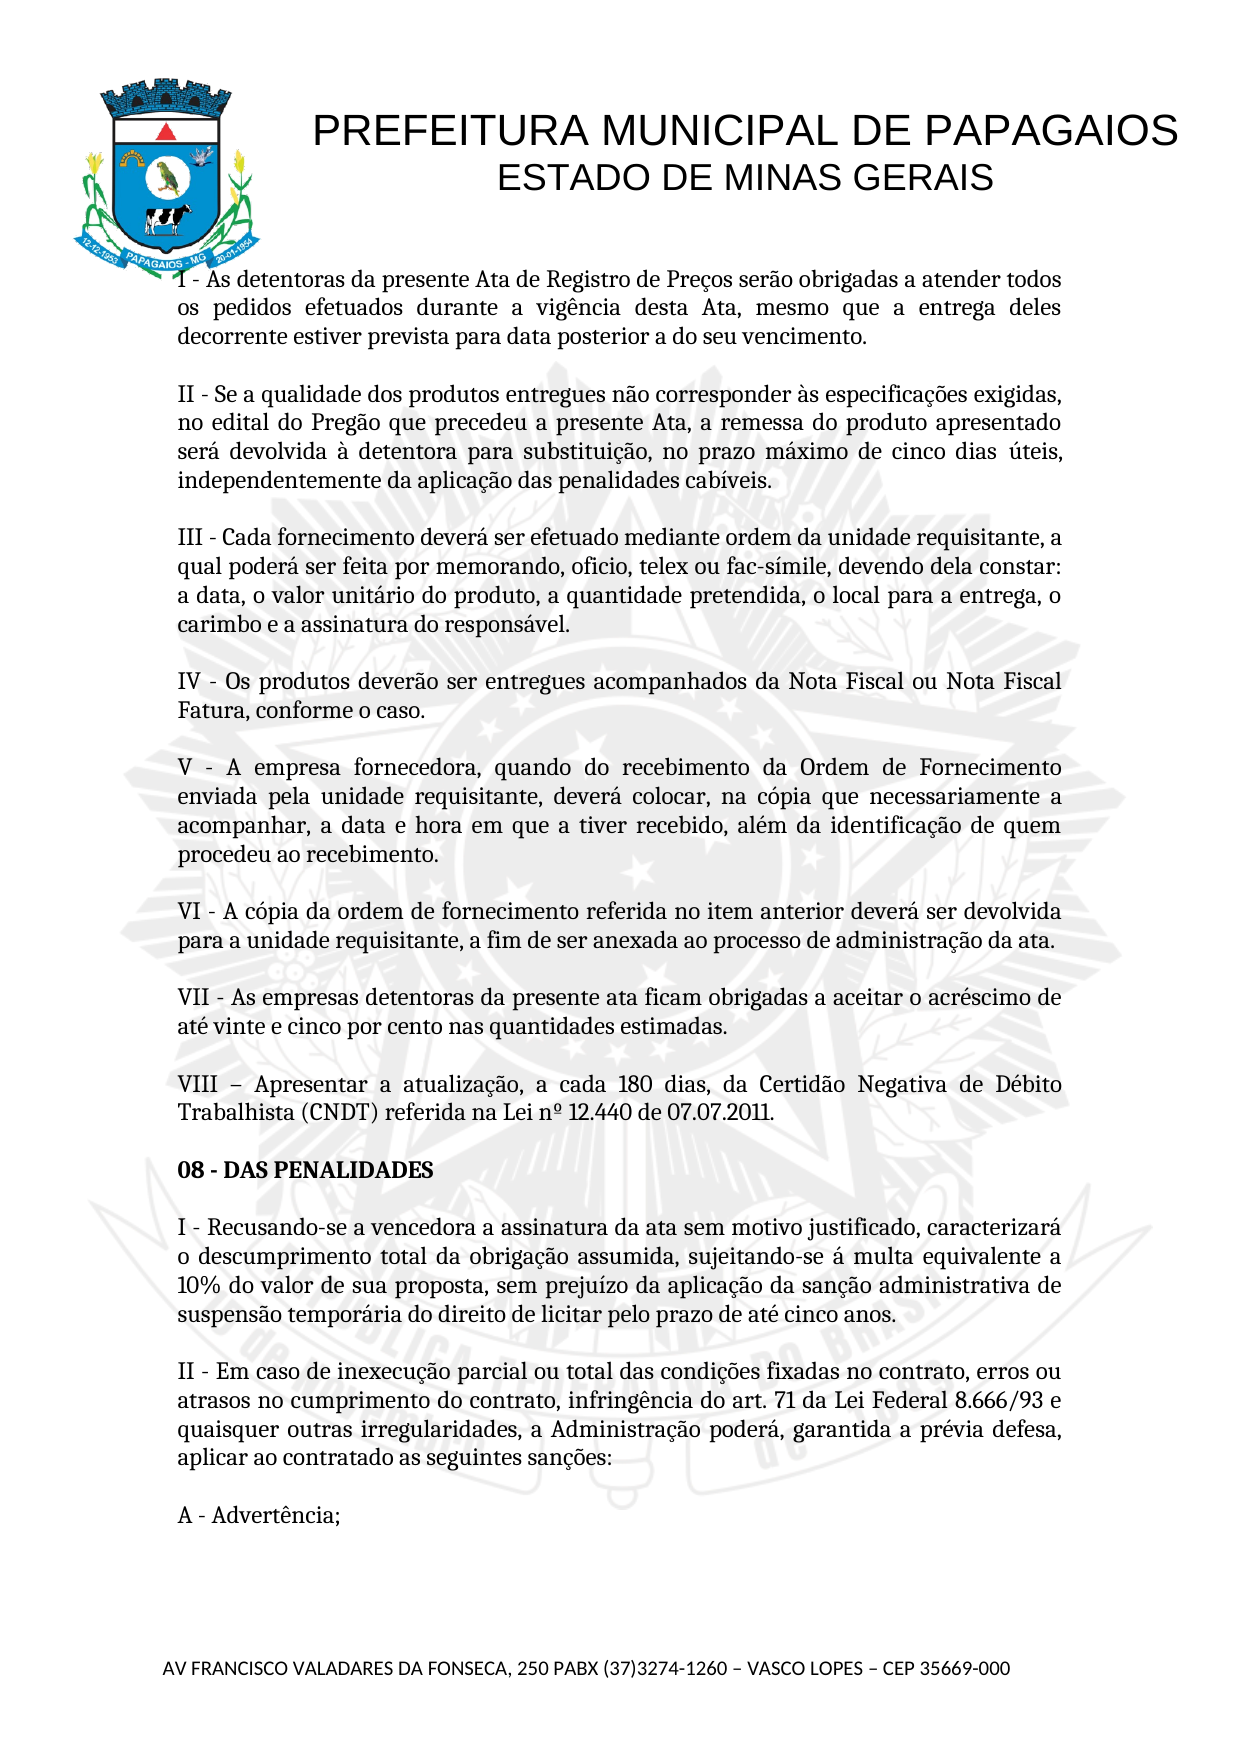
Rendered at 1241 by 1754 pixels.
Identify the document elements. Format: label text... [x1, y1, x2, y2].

text I - Recusando-se a vencedora a assinatura da ata sem motivo justificado, caracterizará o descumprimento total da obrigação assumida, sujeitando-se á multa equivalente a 10% do valor de sua proposta, sem prejuízo da aplicação da sanção administrativa de suspensão temporária do direito de licitar pelo prazo de até cinco anos. [177, 1213, 1063, 1328]
picture [87, 361, 1153, 1510]
text II - Em caso de inexecução parcial ou total das condições fixadas no contrato, erros ou atrasos no cumprimento do contrato, infringência do art. 71 da Lei Federal 8.666/93 e quaisquer outras irregularidades, a Administração poderá, garantida a prévia defesa, aplicar ao contratado as seguintes sanções: [177, 1357, 1063, 1472]
picture [72, 73, 262, 281]
text II - Se a qualidade dos produtos entregues não corresponder às especificações exigidas, no edital do Pregão que precedeu a presente Ata, a remessa do produto apresentado será devolvida à detentora para substituição, no prazo máximo de cinco dias úteis, independentemente da aplicação das penalidades cabíveis. [177, 379, 1063, 494]
picture [237, 240, 252, 250]
text VII - As empresas detentoras da presente ata ficam obrigadas a aceitar o acréscimo de até vinte e cinco por cento nas quantidades estimadas. [177, 983, 1063, 1041]
text A - Advertência; [177, 1501, 1063, 1529]
text 08 - DAS PENALIDADES [177, 1156, 1063, 1184]
text I - As detentoras da presente Ata de Registro de Preços serão obrigadas a atender todos os pedidos efetuados durante a vigência desta Ata, mesmo que a entrega deles decorrente estiver prevista para data posterior a do seu vencimento. [177, 264, 1063, 351]
picture [191, 255, 205, 263]
text III - Cada fornecimento deverá ser efetuado mediante ordem da unidade requisitante, a qual poderá ser feita por memorando, oficio, telex ou fac-símile, devendo dela constar: a data, o valor unitário do produto, a quantidade pretendida, o local para a entrega, o carimbo e a assinatura do responsável. [177, 523, 1063, 638]
text V - A empresa fornecedora, quando do recebimento da Ordem de Fornecimento enviada pela unidade requisitante, deverá colocar, na cópia que necessariamente a acompanhar, a data e hora em que a tiver recebido, além da identificação de quem procedeu ao recebimento. [177, 753, 1063, 868]
text IV - Os produtos deverão ser entregues acompanhados da Nota Fiscal ou Nota Fiscal Fatura, conforme o caso. [177, 667, 1063, 724]
picture [217, 256, 225, 262]
text VI - A cópia da ordem de fornecimento referida no item anterior deverá ser devolvida para a unidade requisitante, a fim de ser anexada ao processo de administração da ata. [177, 897, 1063, 954]
text VIII – Apresentar a atualização, a cada 180 dias, da Certidão Negativa de Débito Trabalhista (CNDT) referida na Lei nº 12.440 de 07.07.2011. [177, 1069, 1063, 1127]
